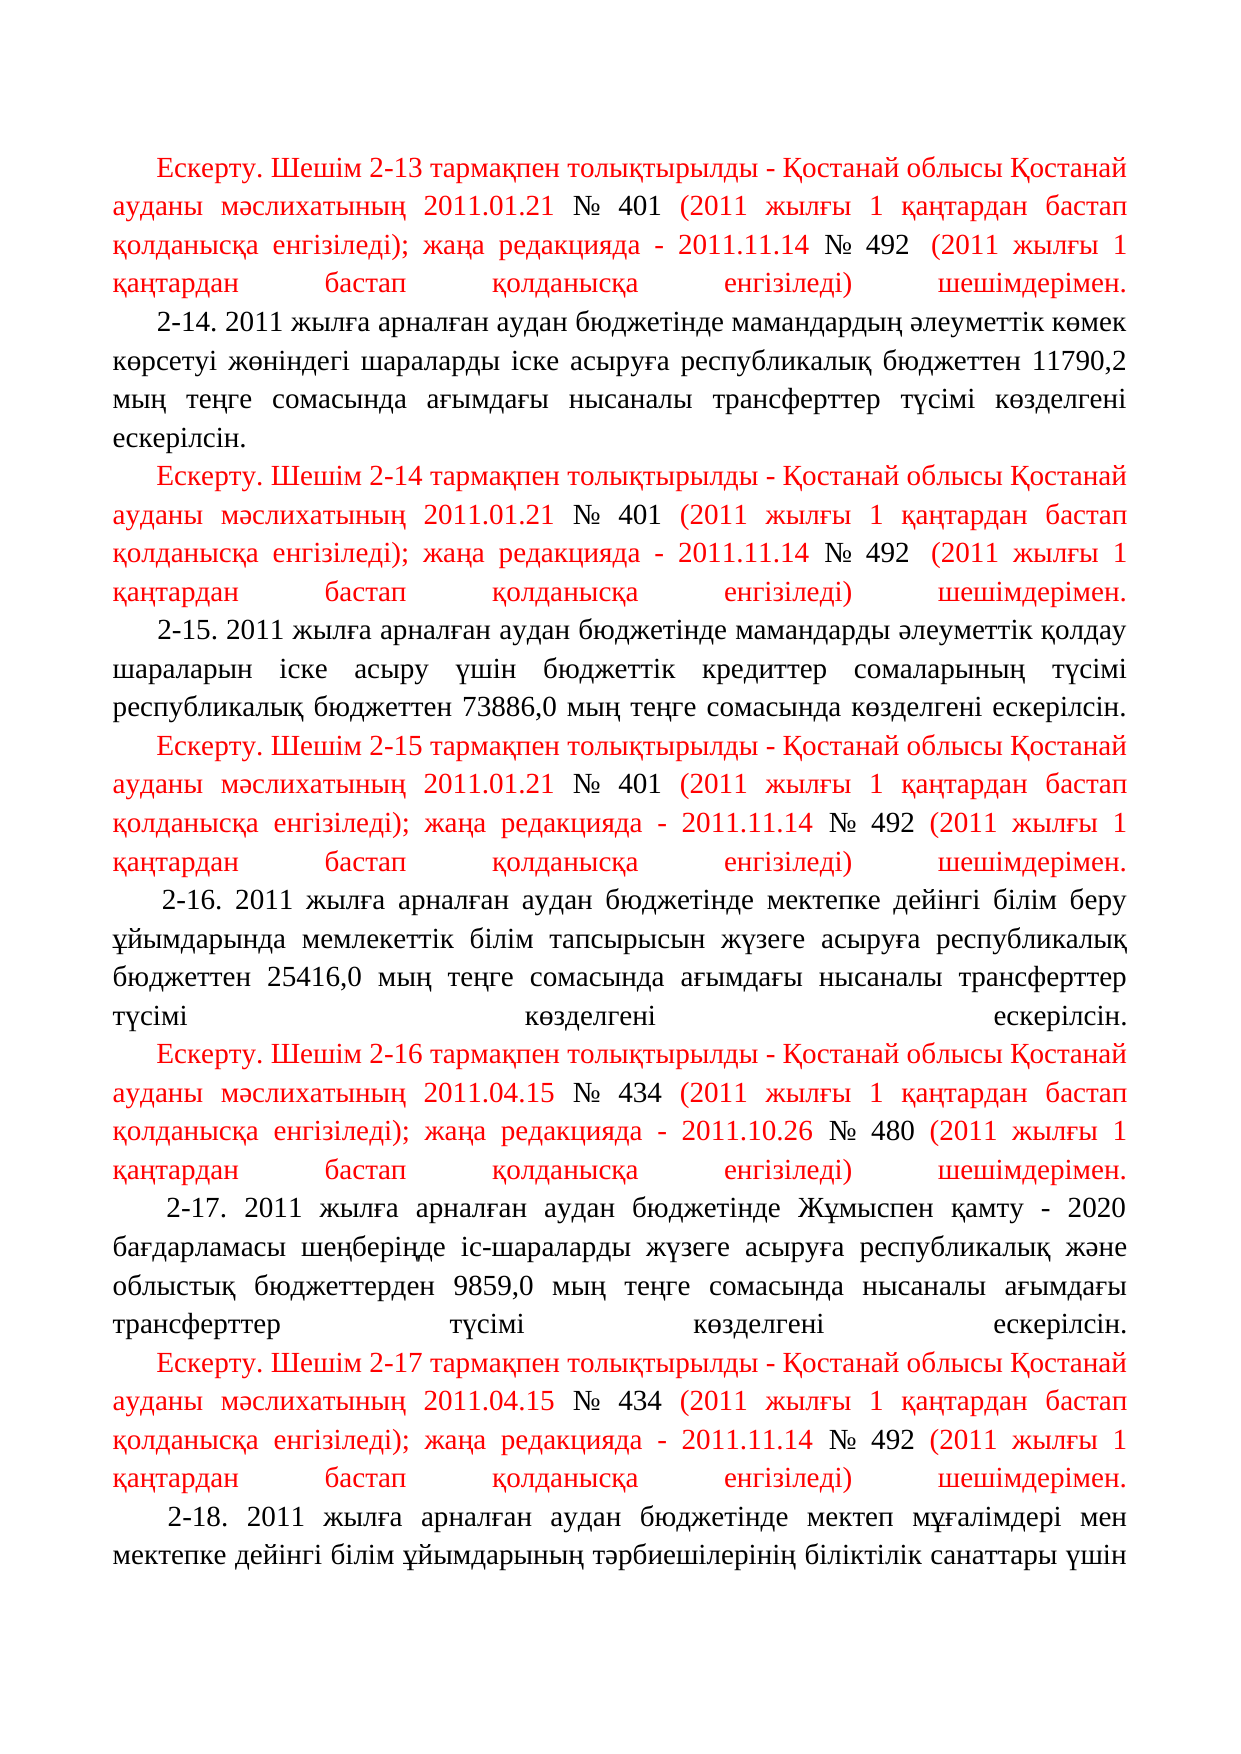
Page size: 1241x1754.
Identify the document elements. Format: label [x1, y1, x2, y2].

text [112, 150, 1128, 1571]
